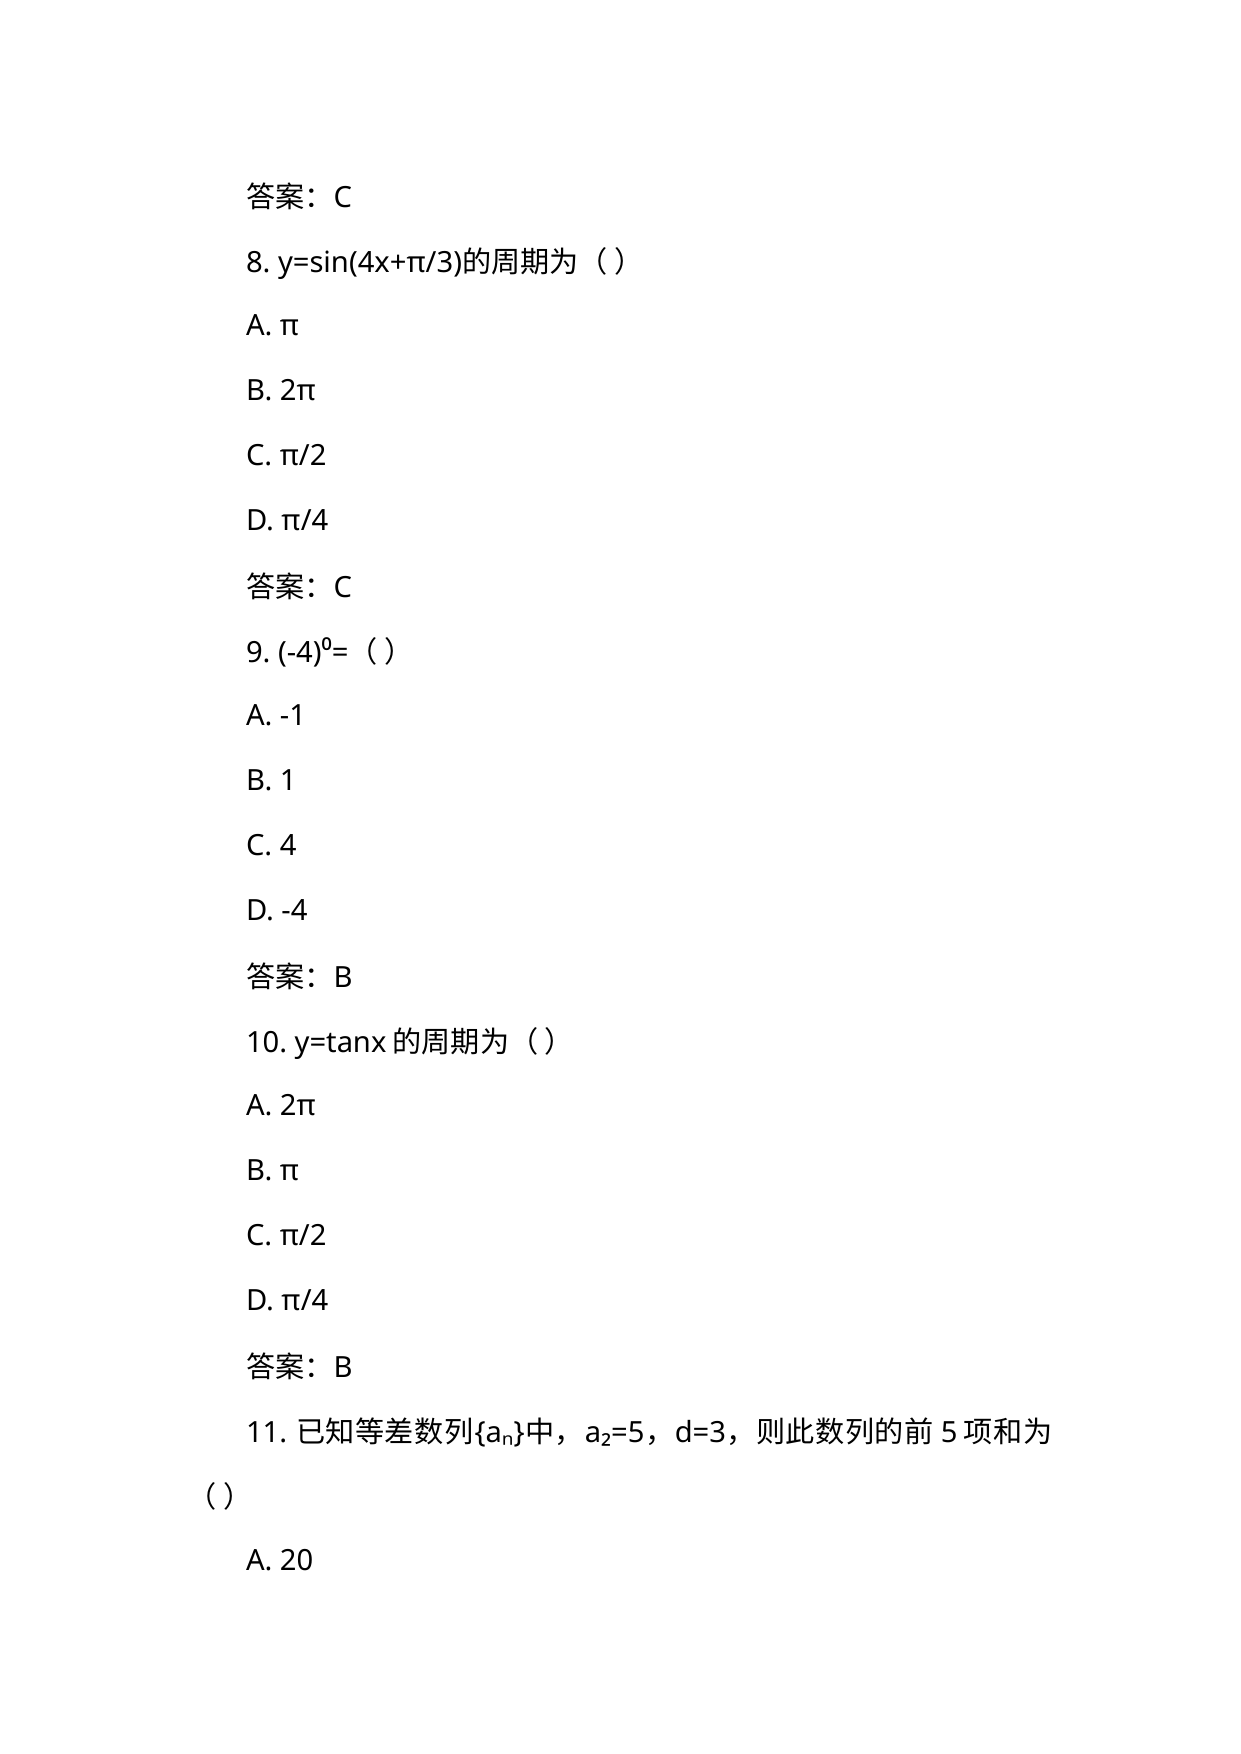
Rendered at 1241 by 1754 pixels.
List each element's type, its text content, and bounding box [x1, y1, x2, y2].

text D. π/4 [187, 487, 1053, 552]
text C. π/2 [187, 422, 1053, 487]
text A. π [187, 292, 1053, 357]
text 11. 已知等差数列{aₙ}中，a₂=5，d=3，则此数列的前5项和为（ ） [187, 1397, 1053, 1527]
text 答案：C [187, 552, 1053, 617]
text A. 2π [187, 1072, 1053, 1137]
text C. 4 [187, 812, 1053, 877]
text A. 20 [187, 1527, 1053, 1592]
text B. 1 [187, 747, 1053, 812]
text 9. (-4)⁰=（ ） [187, 617, 1053, 682]
text D. -4 [187, 877, 1053, 942]
text D. π/4 [187, 1267, 1053, 1332]
text B. 2π [187, 357, 1053, 422]
text 答案：C [187, 162, 1053, 227]
text 8. y=sin(4x+π/3)的周期为（ ） [187, 227, 1053, 292]
text C. π/2 [187, 1202, 1053, 1267]
text 答案：B [187, 942, 1053, 1007]
text 10. y=tanx的周期为（ ） [187, 1007, 1053, 1072]
text A. -1 [187, 682, 1053, 747]
text 答案：B [187, 1332, 1053, 1397]
text B. π [187, 1137, 1053, 1202]
